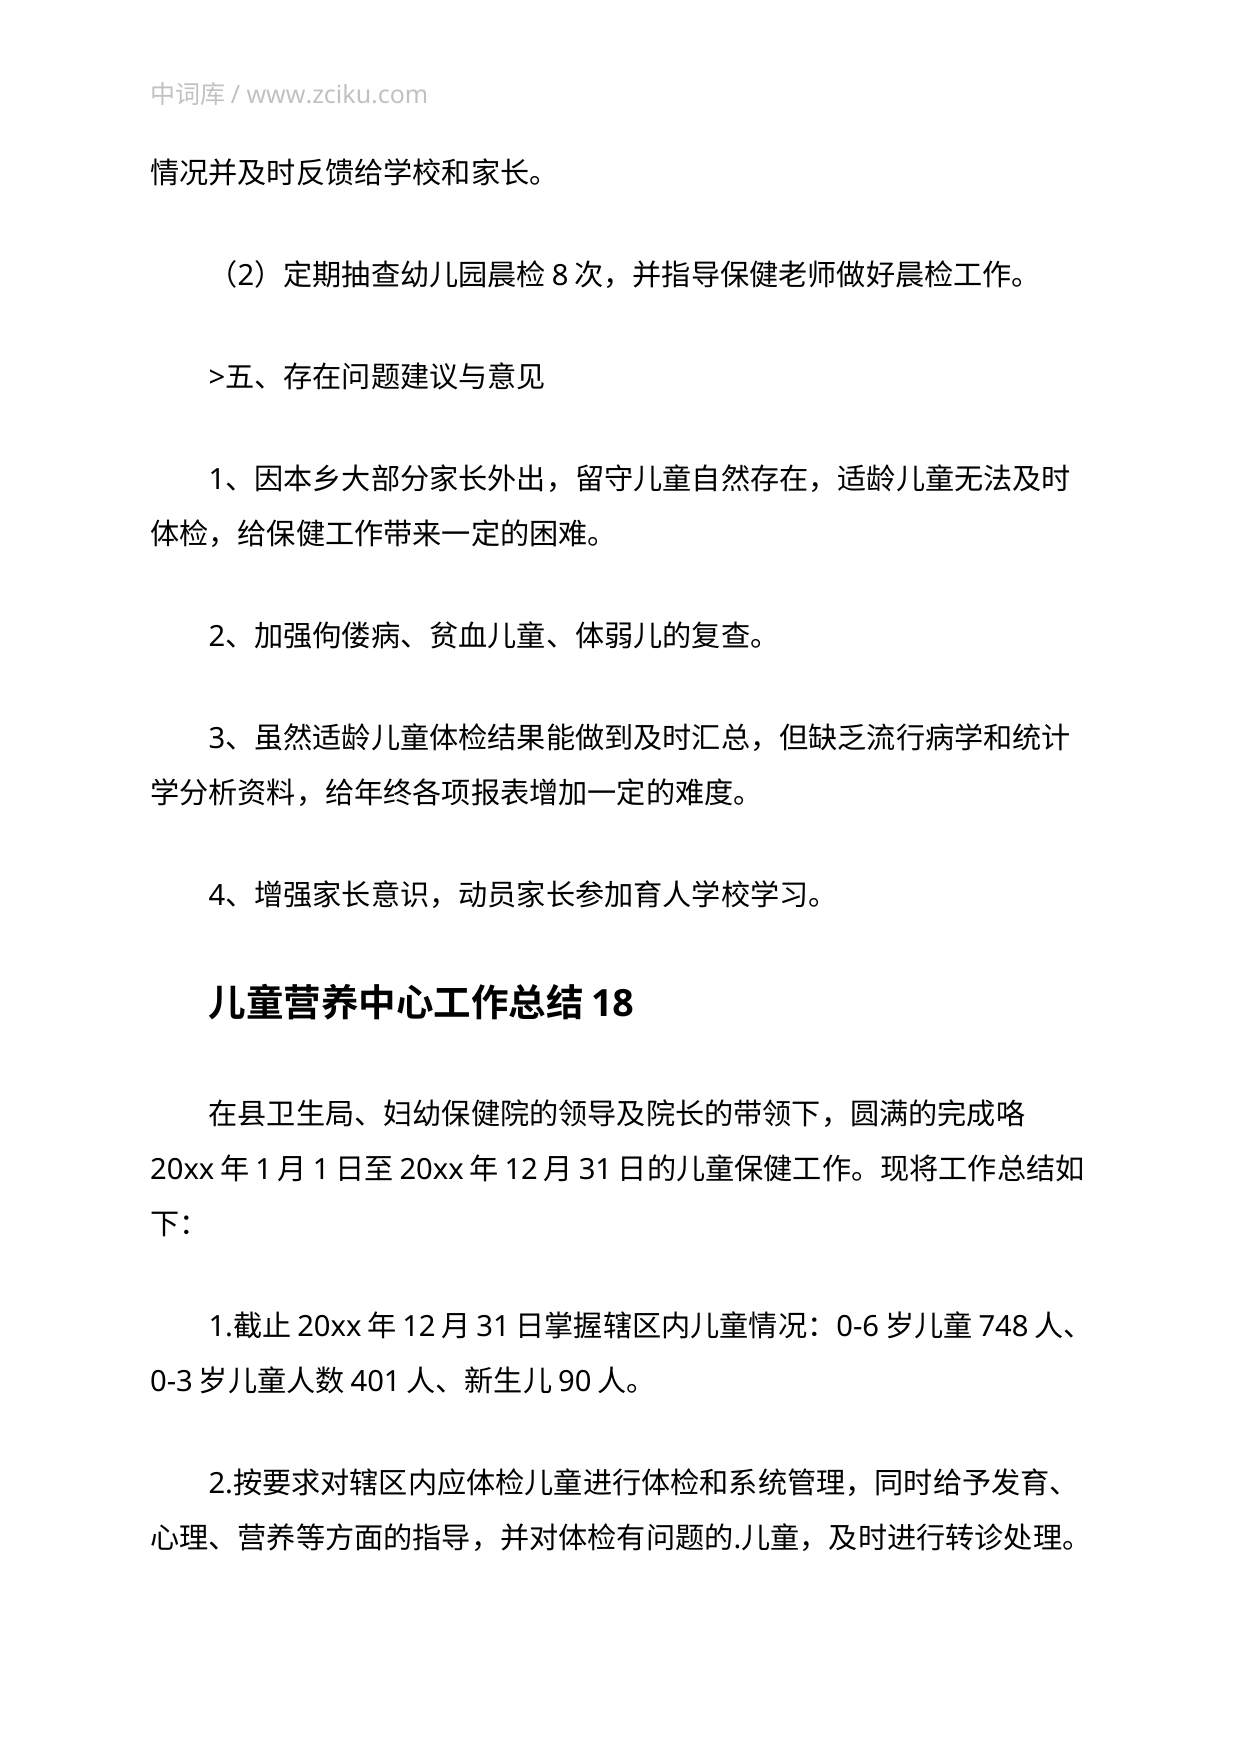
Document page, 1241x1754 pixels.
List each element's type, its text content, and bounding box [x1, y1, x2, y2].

text 1、因本乡大部分家长外出，留守儿童自然存在，适龄儿童无法及时体检，给保健工作带来一定的困难。 [150, 456, 1090, 553]
text 3、虽然适龄儿童体检结果能做到及时汇总，但缺乏流行病学和统计学分析资料，给年终各项报表增加一定的难度。 [150, 714, 1090, 812]
text 在县卫生局、妇幼保健院的领导及院长的带领下，圆满的完成咯20xx年1月1日至20xx年12月31日的儿童保健工作。现将工作总结如下： [150, 1091, 1090, 1243]
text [150, 150, 1090, 192]
text 2、加强佝偻病、贫血儿童、体弱儿的复查。 [150, 612, 1090, 655]
text 1.截止20xx年12月31日掌握辖区内儿童情况：0-6岁儿童748人、0-3岁儿童人数401人、新生儿90人。 [150, 1302, 1090, 1400]
text （2）定期抽查幼儿园晨检8次，并指导保健老师做好晨检工作。 [150, 252, 1090, 294]
text >五、存在问题建议与意见 [150, 354, 1090, 396]
text 儿童营养中心工作总结18 [150, 973, 1090, 1028]
text 4、增强家长意识，动员家长参加育人学校学习。 [150, 871, 1090, 914]
text 2.按要求对辖区内应体检儿童进行体检和系统管理，同时给予发育、心理、营养等方面的指导，并对体检有问题的.儿童，及时进行转诊处理。 [150, 1459, 1090, 1557]
